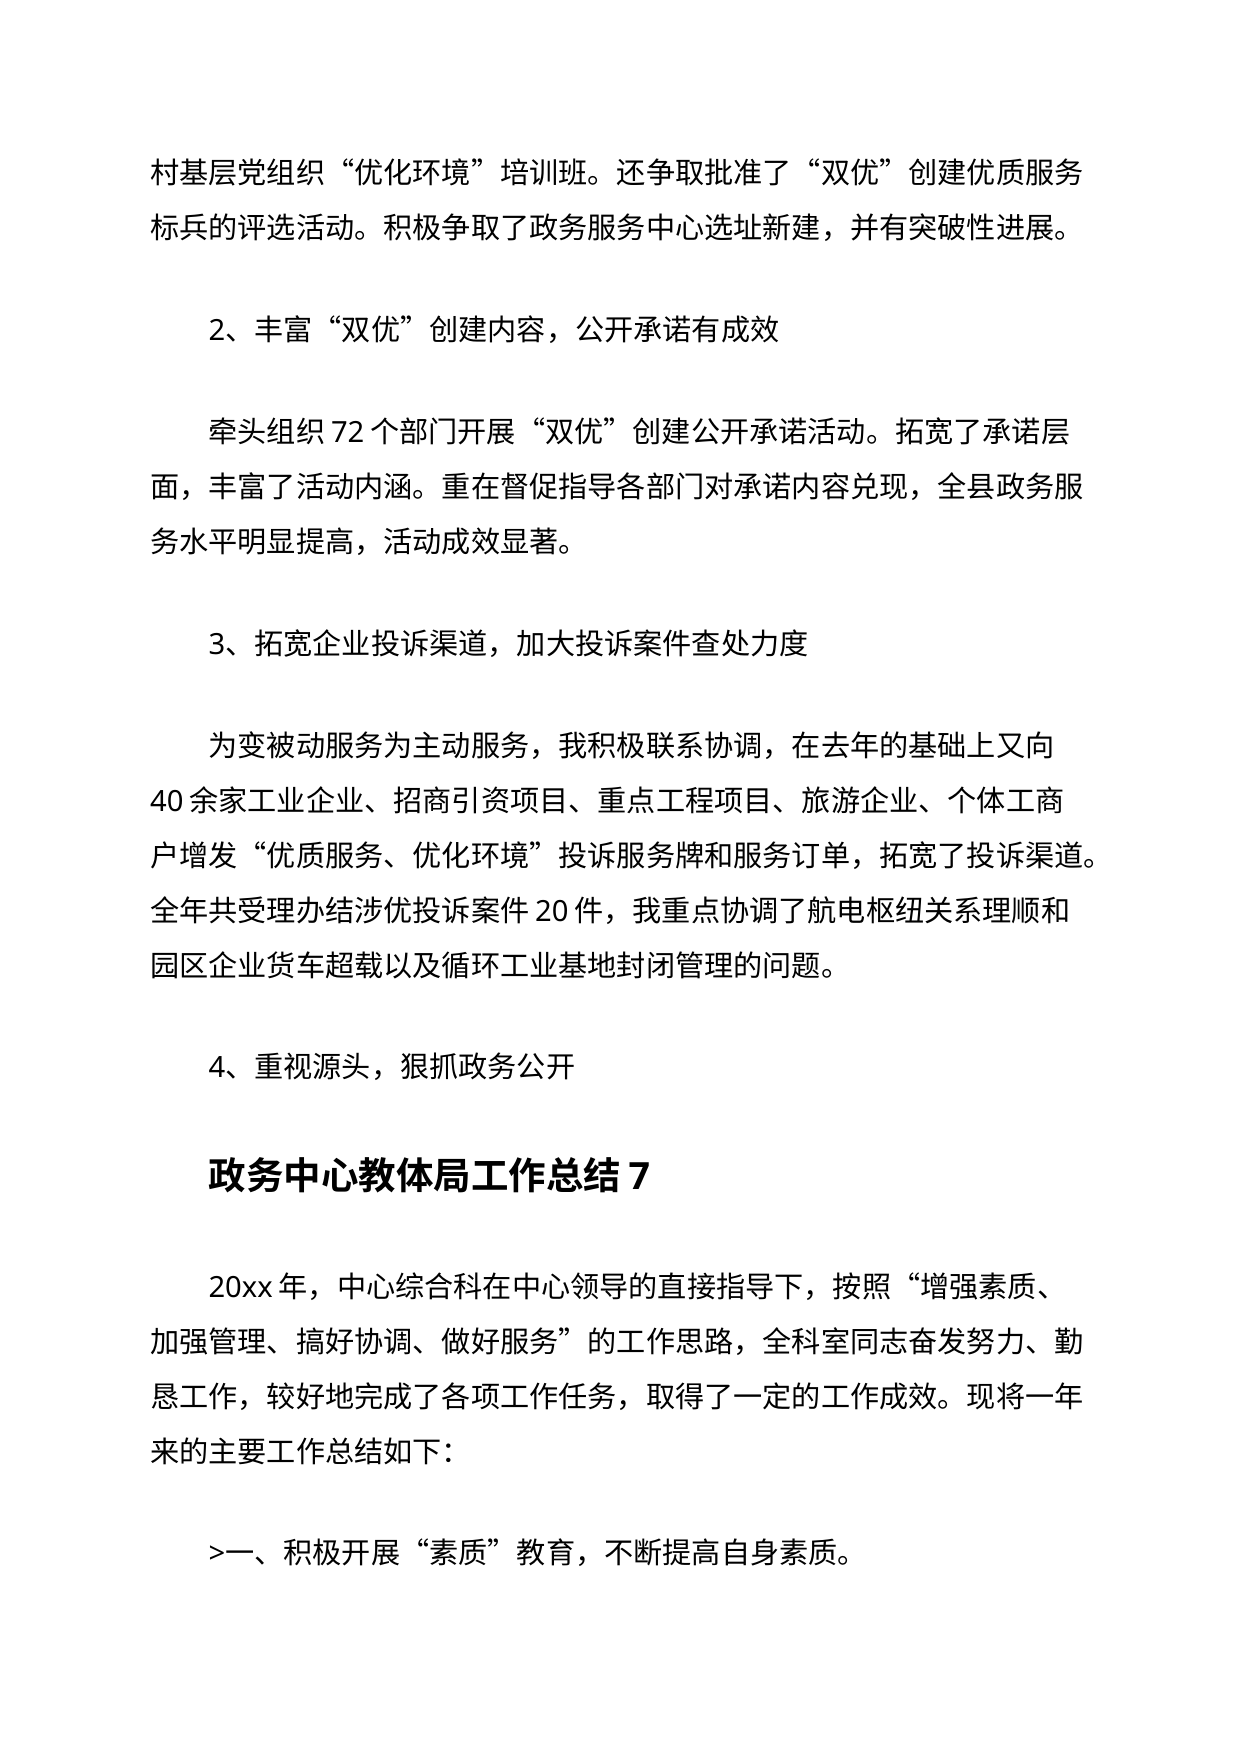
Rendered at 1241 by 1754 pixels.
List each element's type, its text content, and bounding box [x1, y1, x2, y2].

text 3、拓宽企业投诉渠道，加大投诉案件查处力度 [150, 620, 1090, 663]
text 为变被动服务为主动服务，我积极联系协调，在去年的基础上又向40余家工业企业、招商引资项目、重点工程项目、旅游企业、个体工商户增发“优质服务、优化环境”投诉服务牌和服务订单，拓宽了投诉渠道。全年共受理办结涉优投诉案件20件，我重点协调了航电枢纽关系理顺和园区企业货车超载以及循环工业基地封闭管理的问题。 [150, 722, 1090, 984]
text 2、丰富“双优”创建内容，公开承诺有成效 [150, 307, 1090, 349]
text 20xx年，中心综合科在中心领导的直接指导下，按照“增强素质、加强管理、搞好协调、做好服务”的工作思路，全科室同志奋发努力、勤恳工作，较好地完成了各项工作任务，取得了一定的工作成效。现将一年来的主要工作总结如下： [150, 1263, 1090, 1471]
text 牵头组织72个部门开展“双优”创建公开承诺活动。拓宽了承诺层面，丰富了活动内涵。重在督促指导各部门对承诺内容兑现，全县政务服务水平明显提高，活动成效显著。 [150, 409, 1090, 561]
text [150, 150, 1090, 247]
text >一、积极开展“素质”教育，不断提高自身素质。 [150, 1530, 1090, 1572]
text 4、重视源头，狠抓政务公开 [150, 1044, 1090, 1086]
text 政务中心教体局工作总结7 [150, 1146, 1090, 1200]
